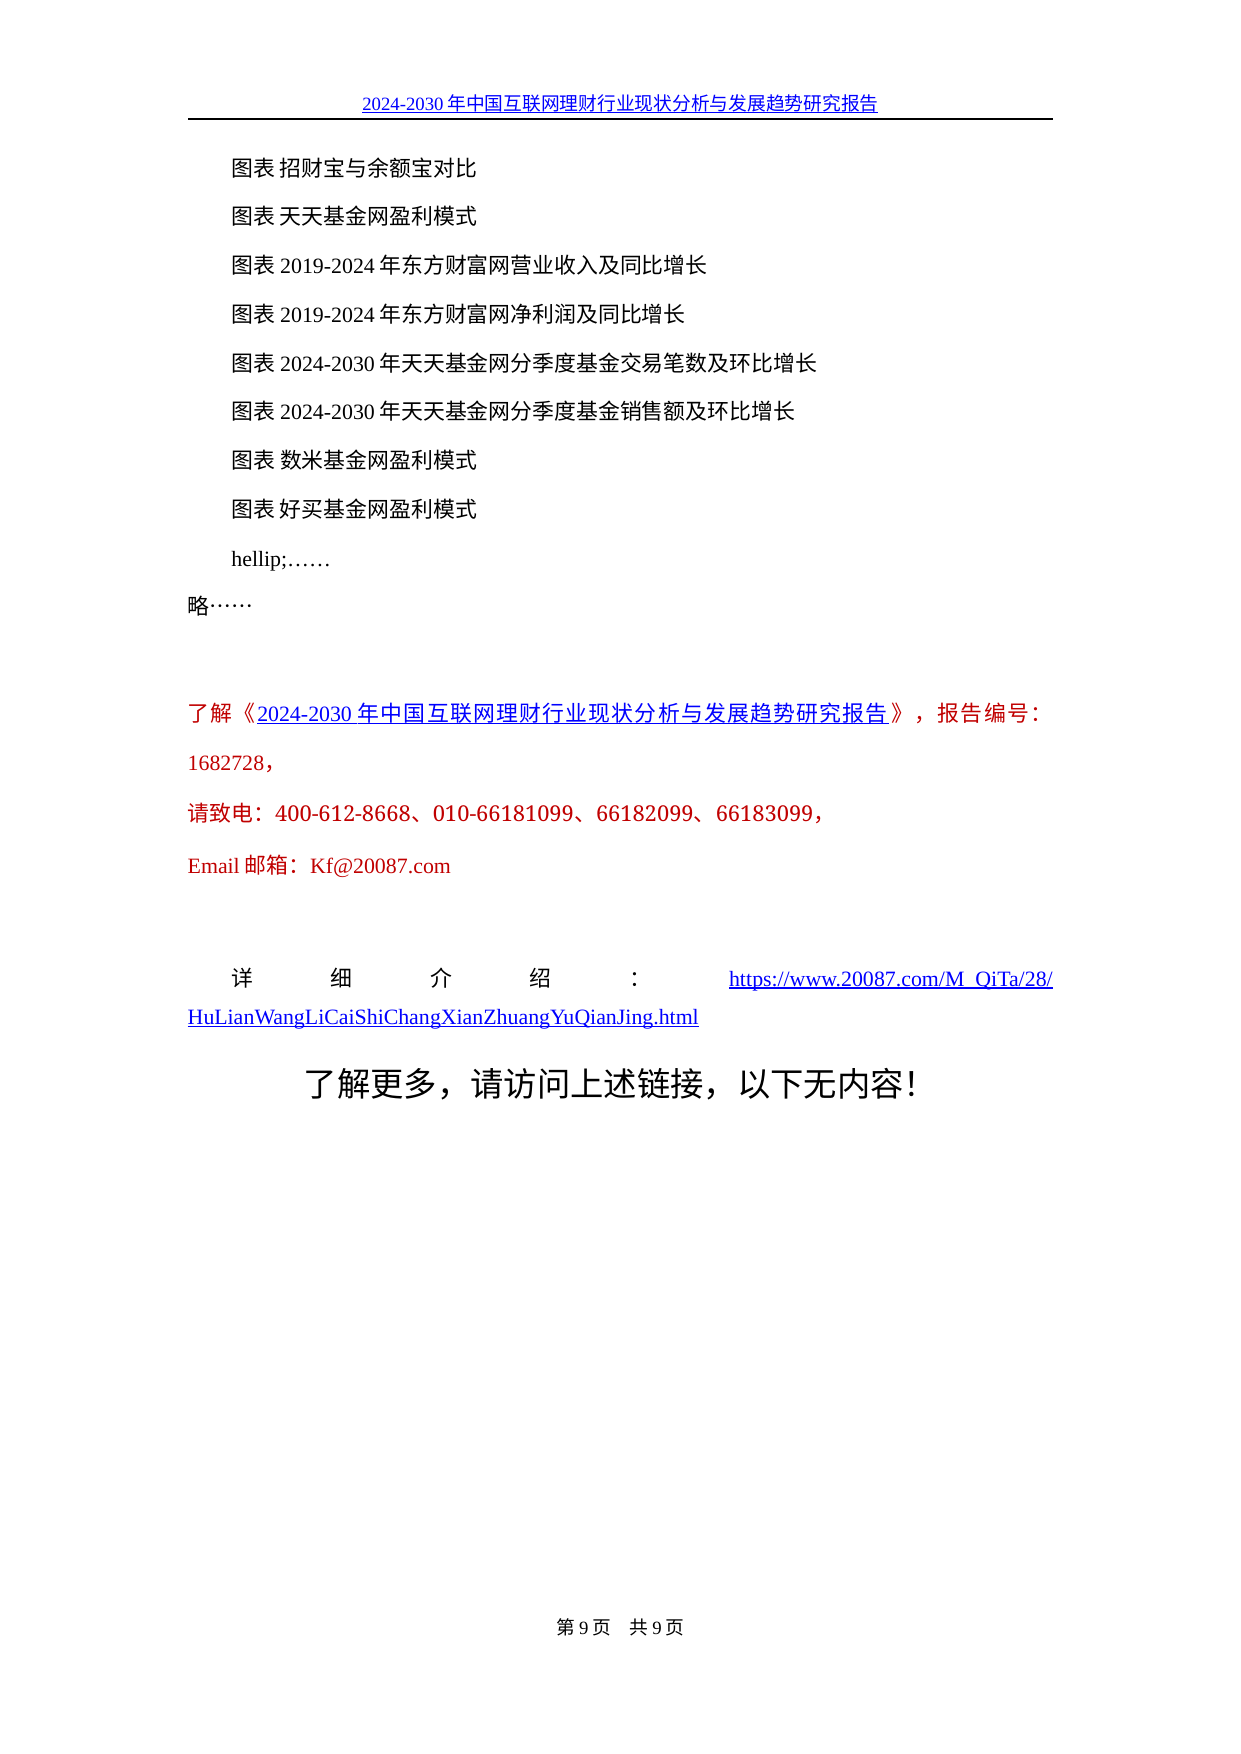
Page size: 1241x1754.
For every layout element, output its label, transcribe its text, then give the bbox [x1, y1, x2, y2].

text Email邮箱：Kf@20087.com [187, 847, 1053, 880]
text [187, 150, 1053, 621]
text 请致电：400-612-8668、010-66181099、66182099、66183099， [187, 796, 1053, 828]
text 详细介绍：https://www.20087.com/M_QiTa/28/HuLianWangLiCaiShiChangXianZhuangYuQianJing.html [187, 960, 1053, 1033]
text 了解《2024-2030年中国互联网理财行业现状分析与发展趋势研究报告》，报告编号：1682728， [187, 695, 1053, 777]
title 了解更多，请访问上述链接，以下无内容！ [187, 1049, 1053, 1114]
